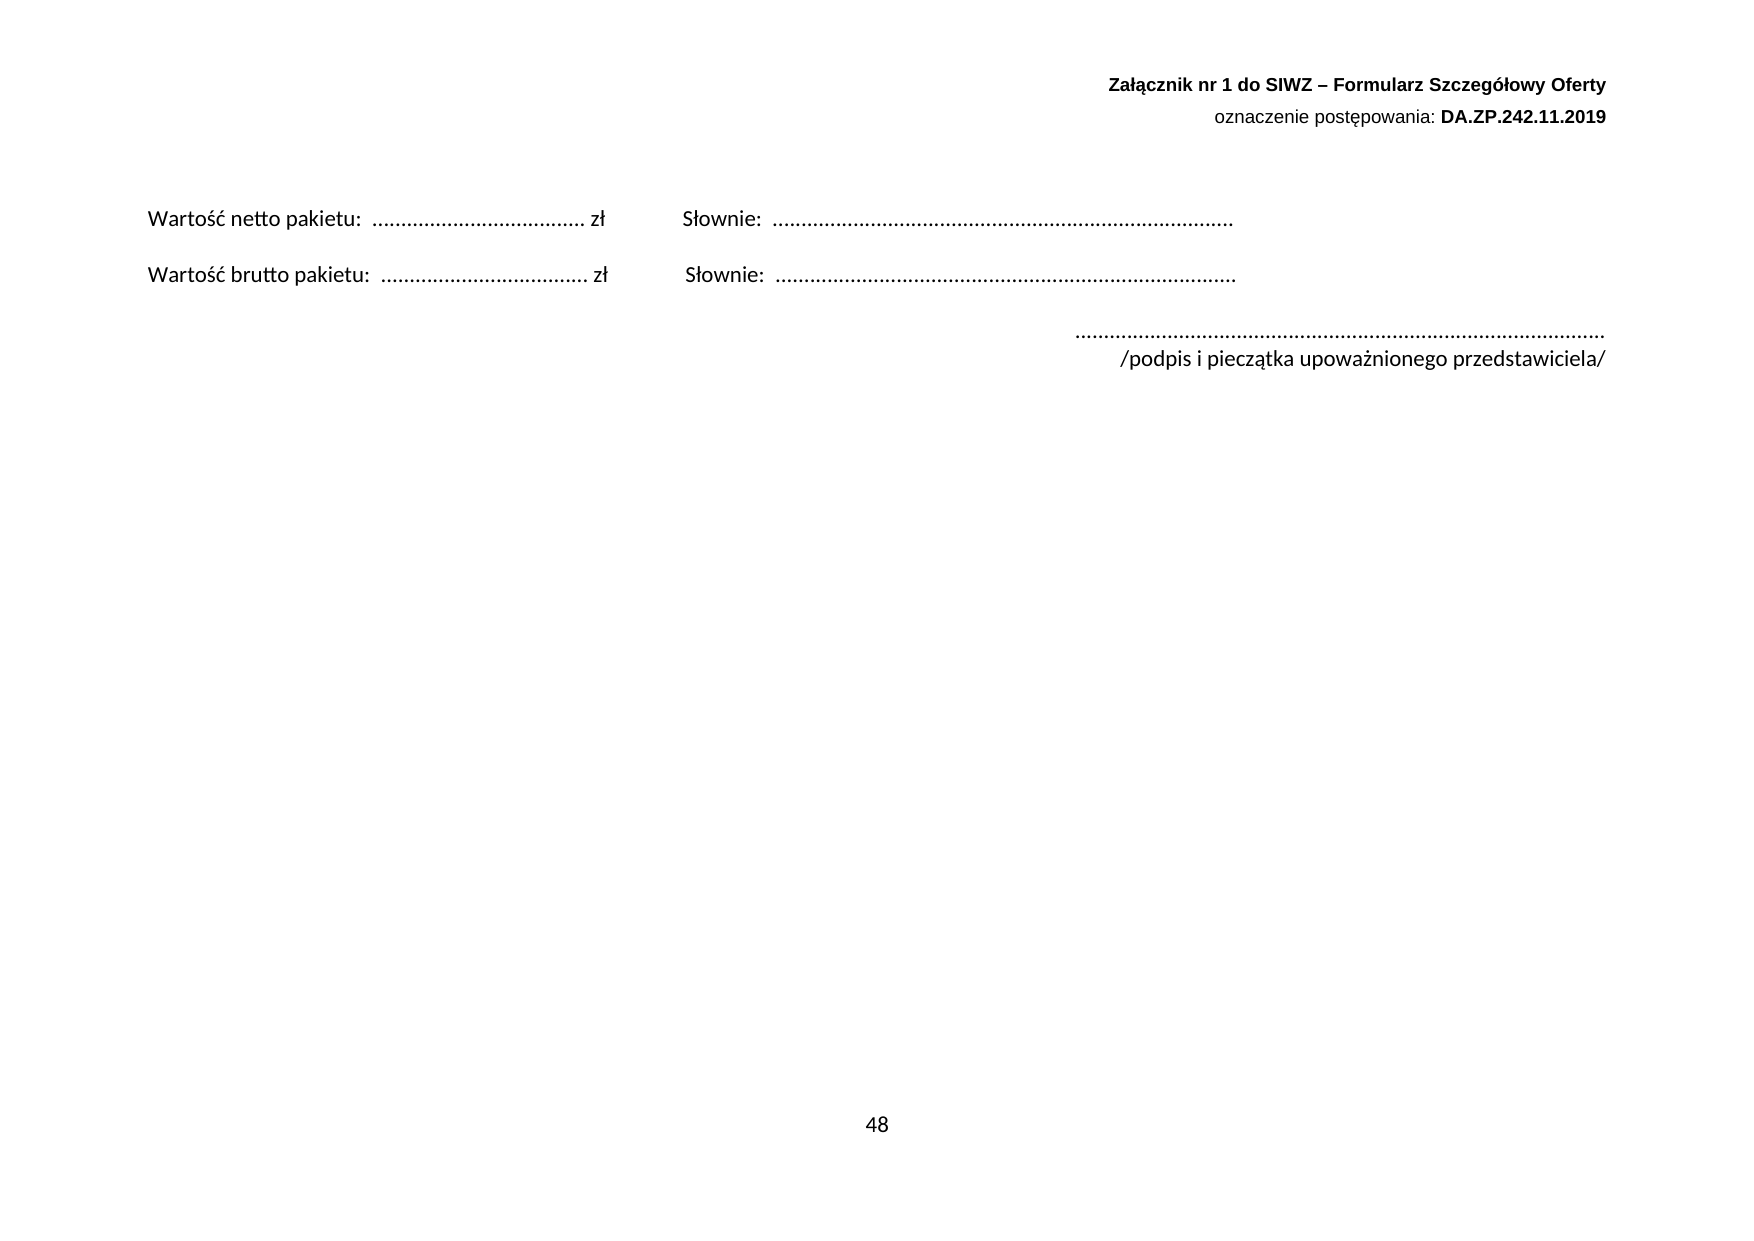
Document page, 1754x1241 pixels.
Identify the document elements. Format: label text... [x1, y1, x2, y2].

text ............................................................................................ [148, 316, 1606, 344]
text Wartość brutto pakietu: .................................... zł Słownie: ................................................................................ [148, 260, 1606, 288]
text Wartość netto pakietu: ..................................... zł Słownie: ................................................................................ [148, 204, 1606, 232]
text /podpis i pieczątka upoważnionego przedstawiciela/ [148, 344, 1606, 372]
